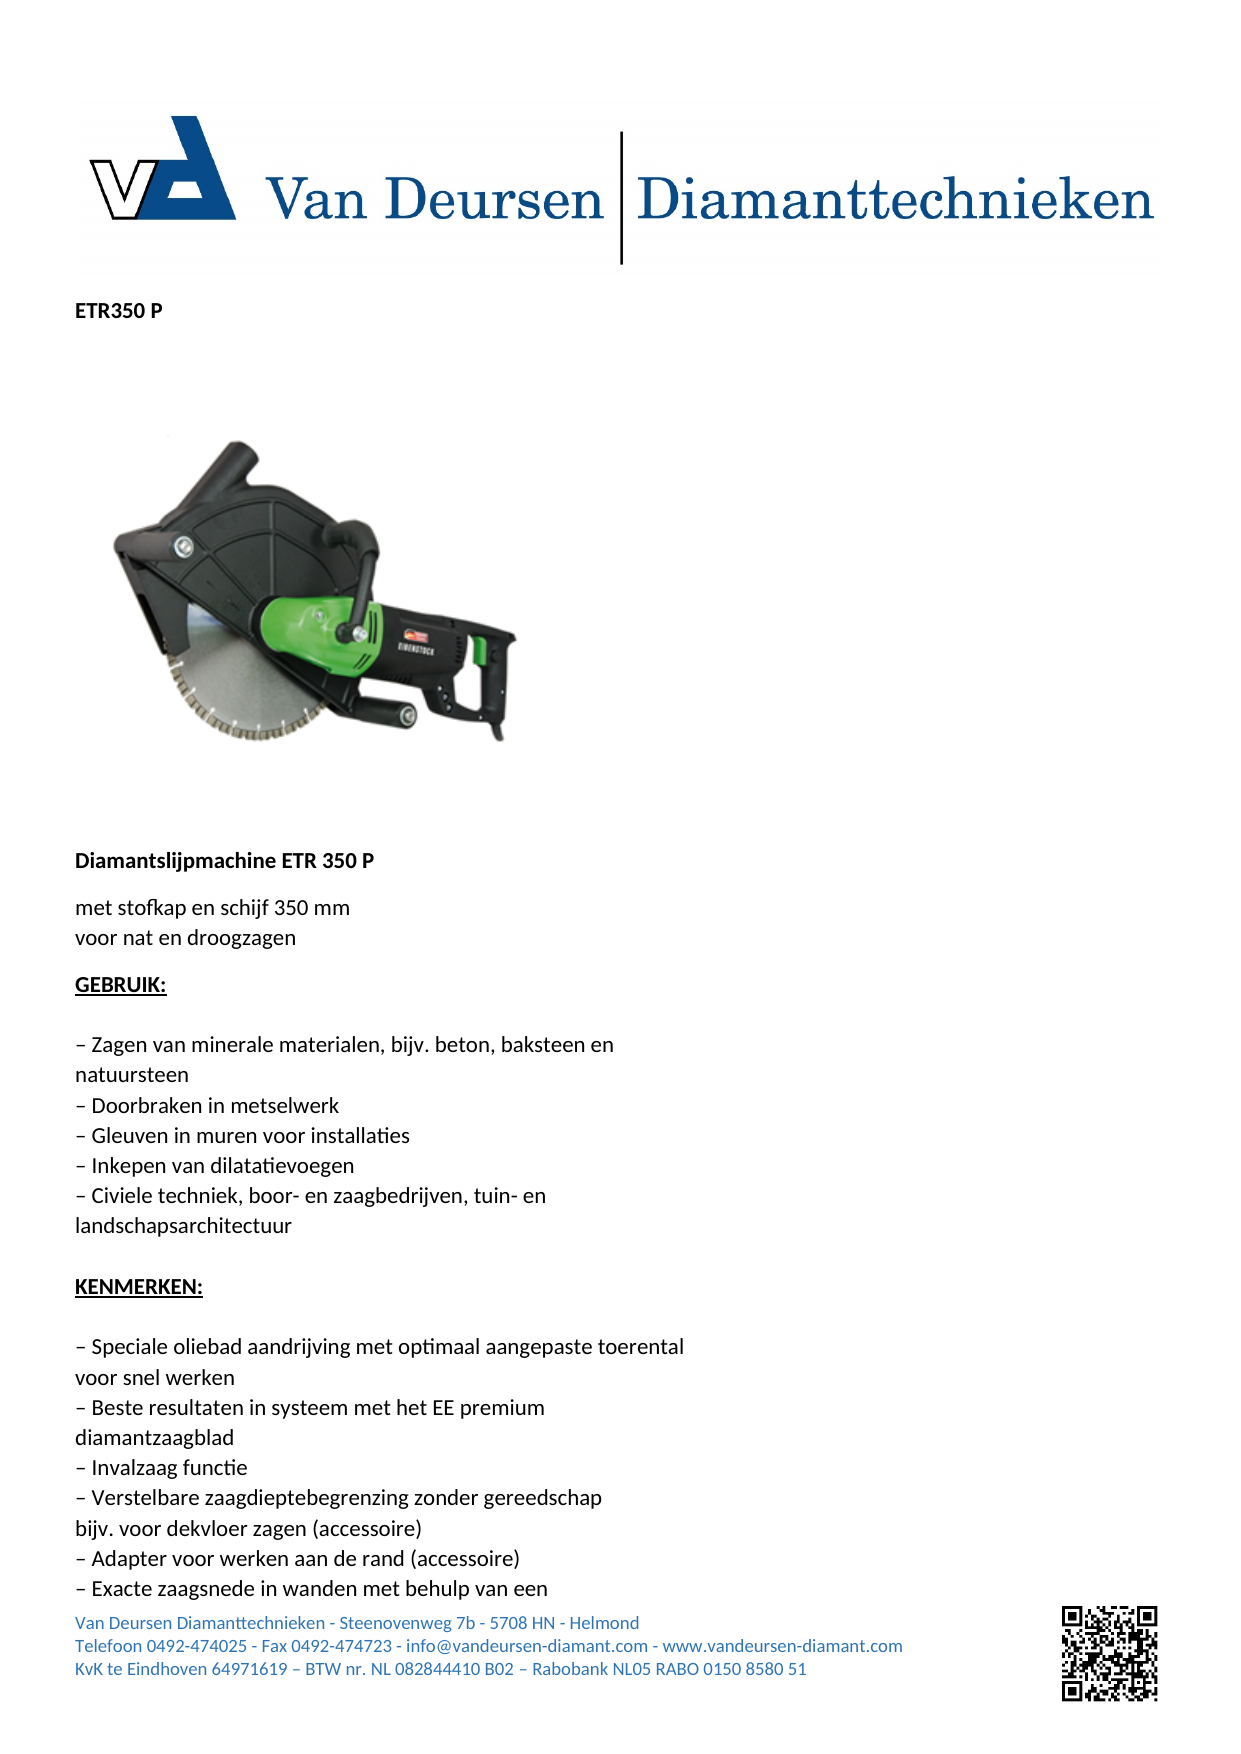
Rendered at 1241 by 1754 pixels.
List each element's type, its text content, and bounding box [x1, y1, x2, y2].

picture [75, 101, 1166, 277]
text met stofkap en schijf 350 mm voor nat en droogzagen [75, 893, 1165, 951]
text Diamantslijpmachine ETR 350 P [75, 846, 1165, 874]
text ETR350 P [75, 296, 1165, 324]
picture [1059, 1603, 1160, 1704]
